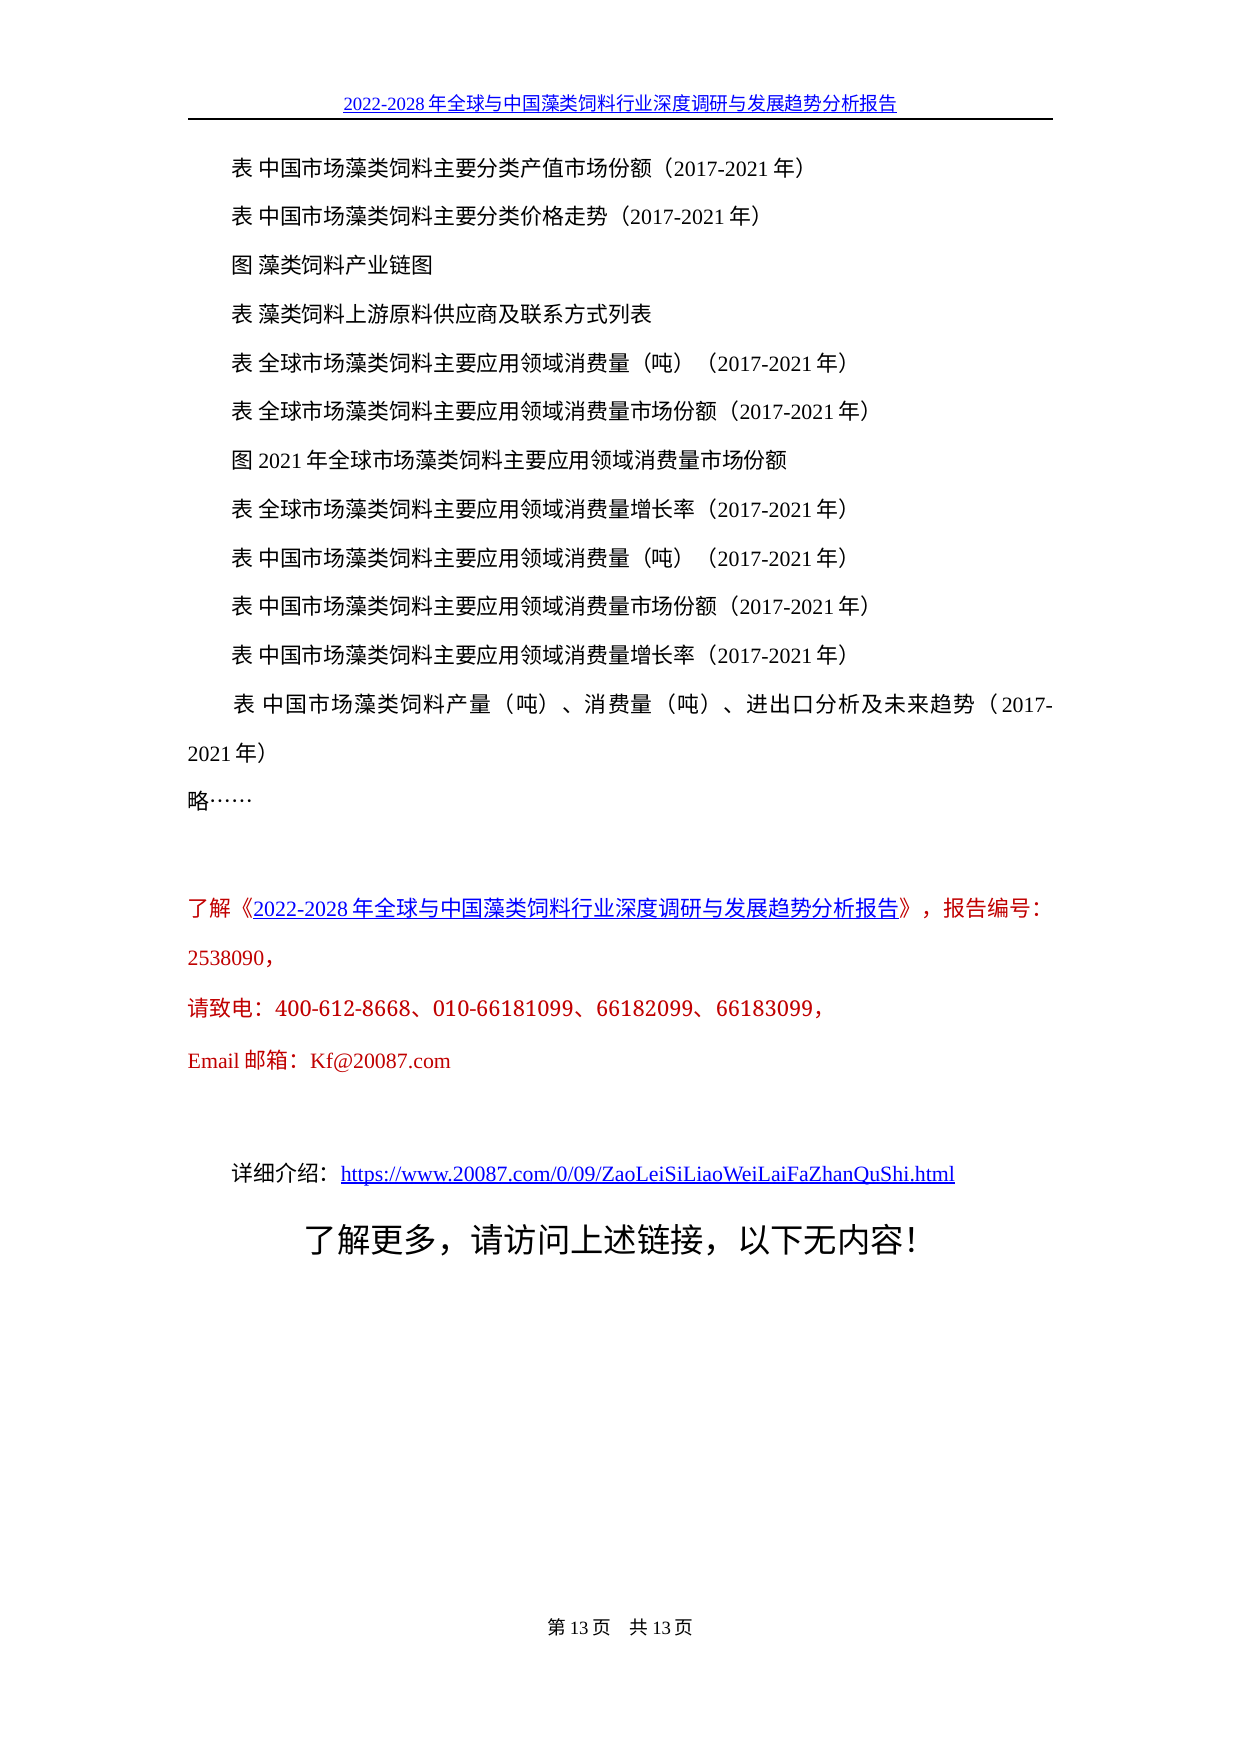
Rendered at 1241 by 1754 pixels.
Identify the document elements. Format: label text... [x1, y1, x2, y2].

text 请致电：400-612-8668、010-66181099、66182099、66183099， [187, 991, 1053, 1023]
title 了解更多，请访问上述链接，以下无内容！ [187, 1205, 1053, 1270]
text Email邮箱：Kf@20087.com [187, 1042, 1053, 1075]
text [187, 150, 1053, 816]
text 详细介绍：https://www.20087.com/0/09/ZaoLeiSiLiaoWeiLaiFaZhanQuShi.html [187, 1155, 1053, 1188]
text 了解《2022-2028年全球与中国藻类饲料行业深度调研与发展趋势分析报告》，报告编号：2538090， [187, 890, 1053, 972]
